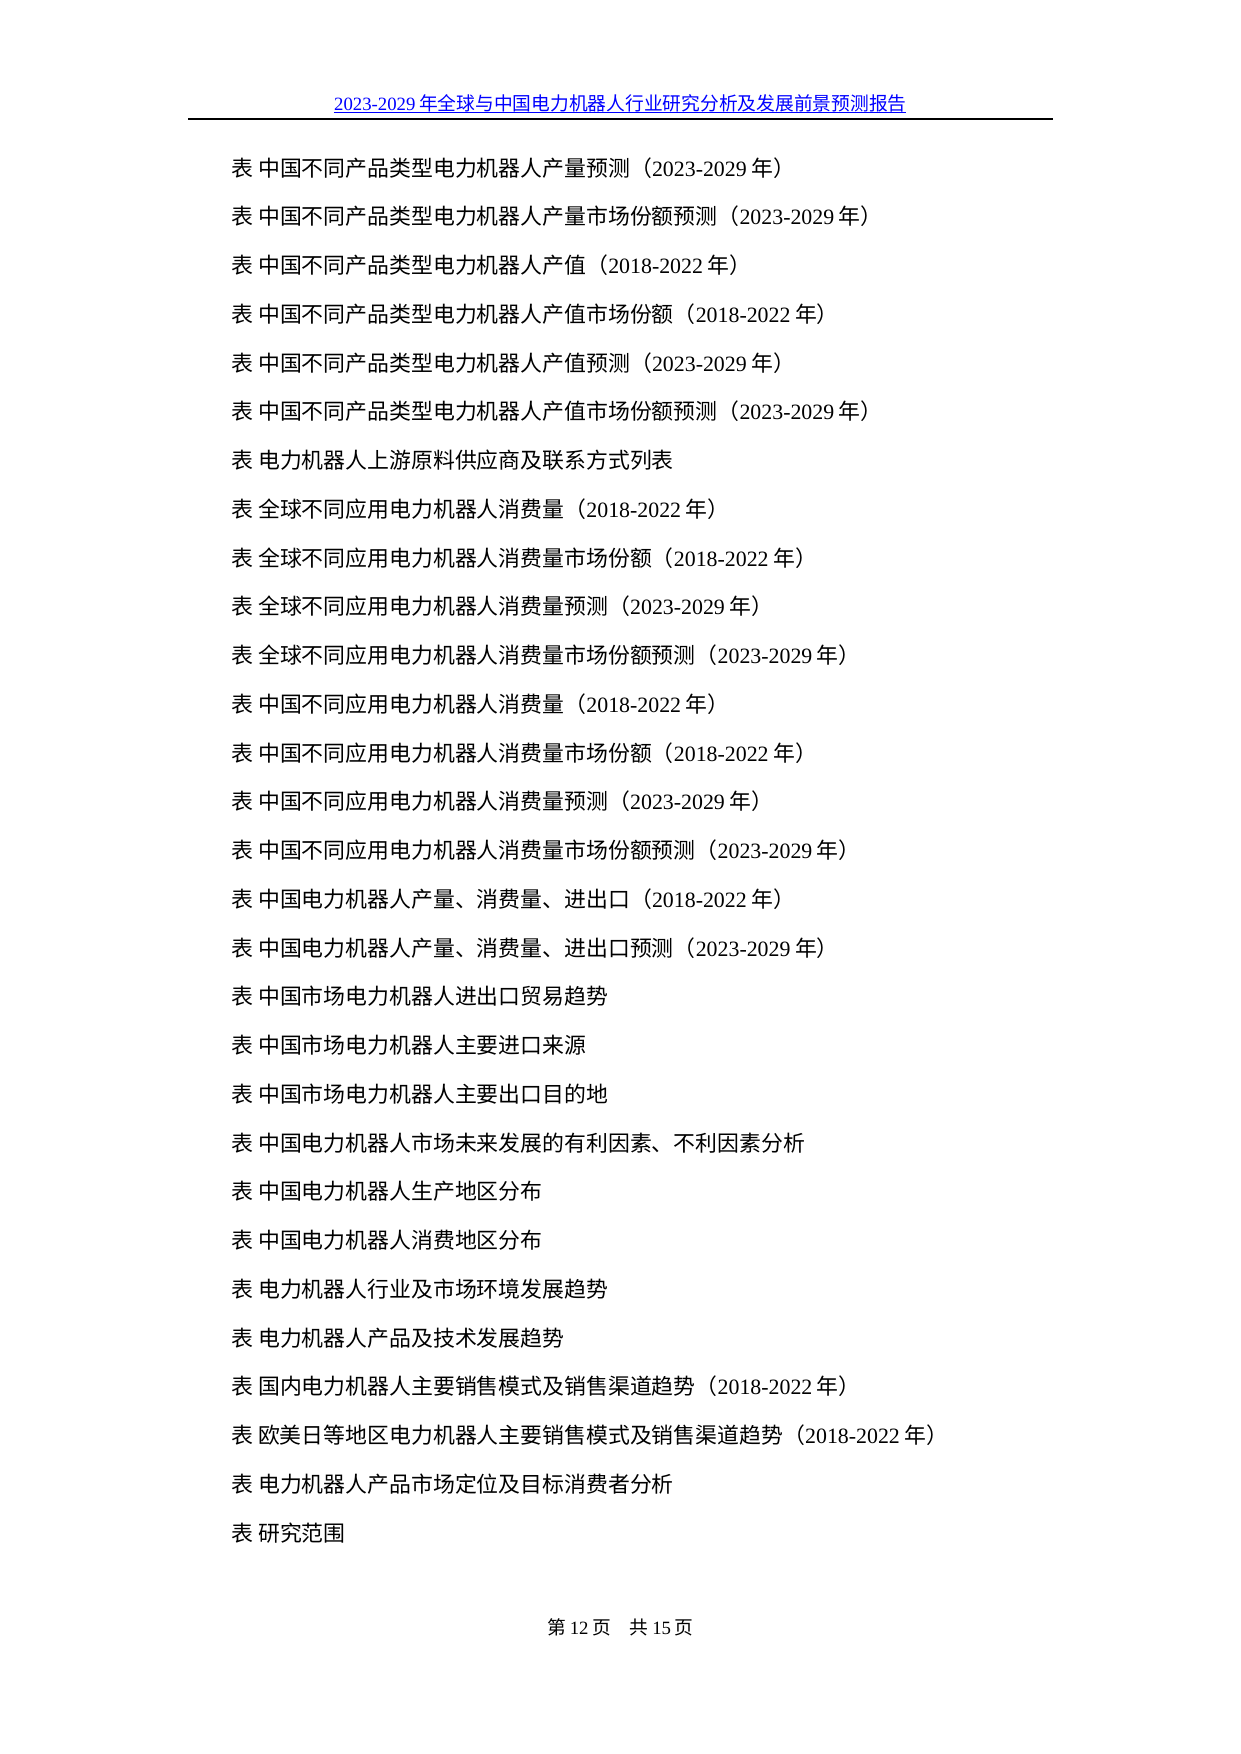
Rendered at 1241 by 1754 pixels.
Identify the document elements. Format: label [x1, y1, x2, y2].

text [187, 150, 1053, 1548]
